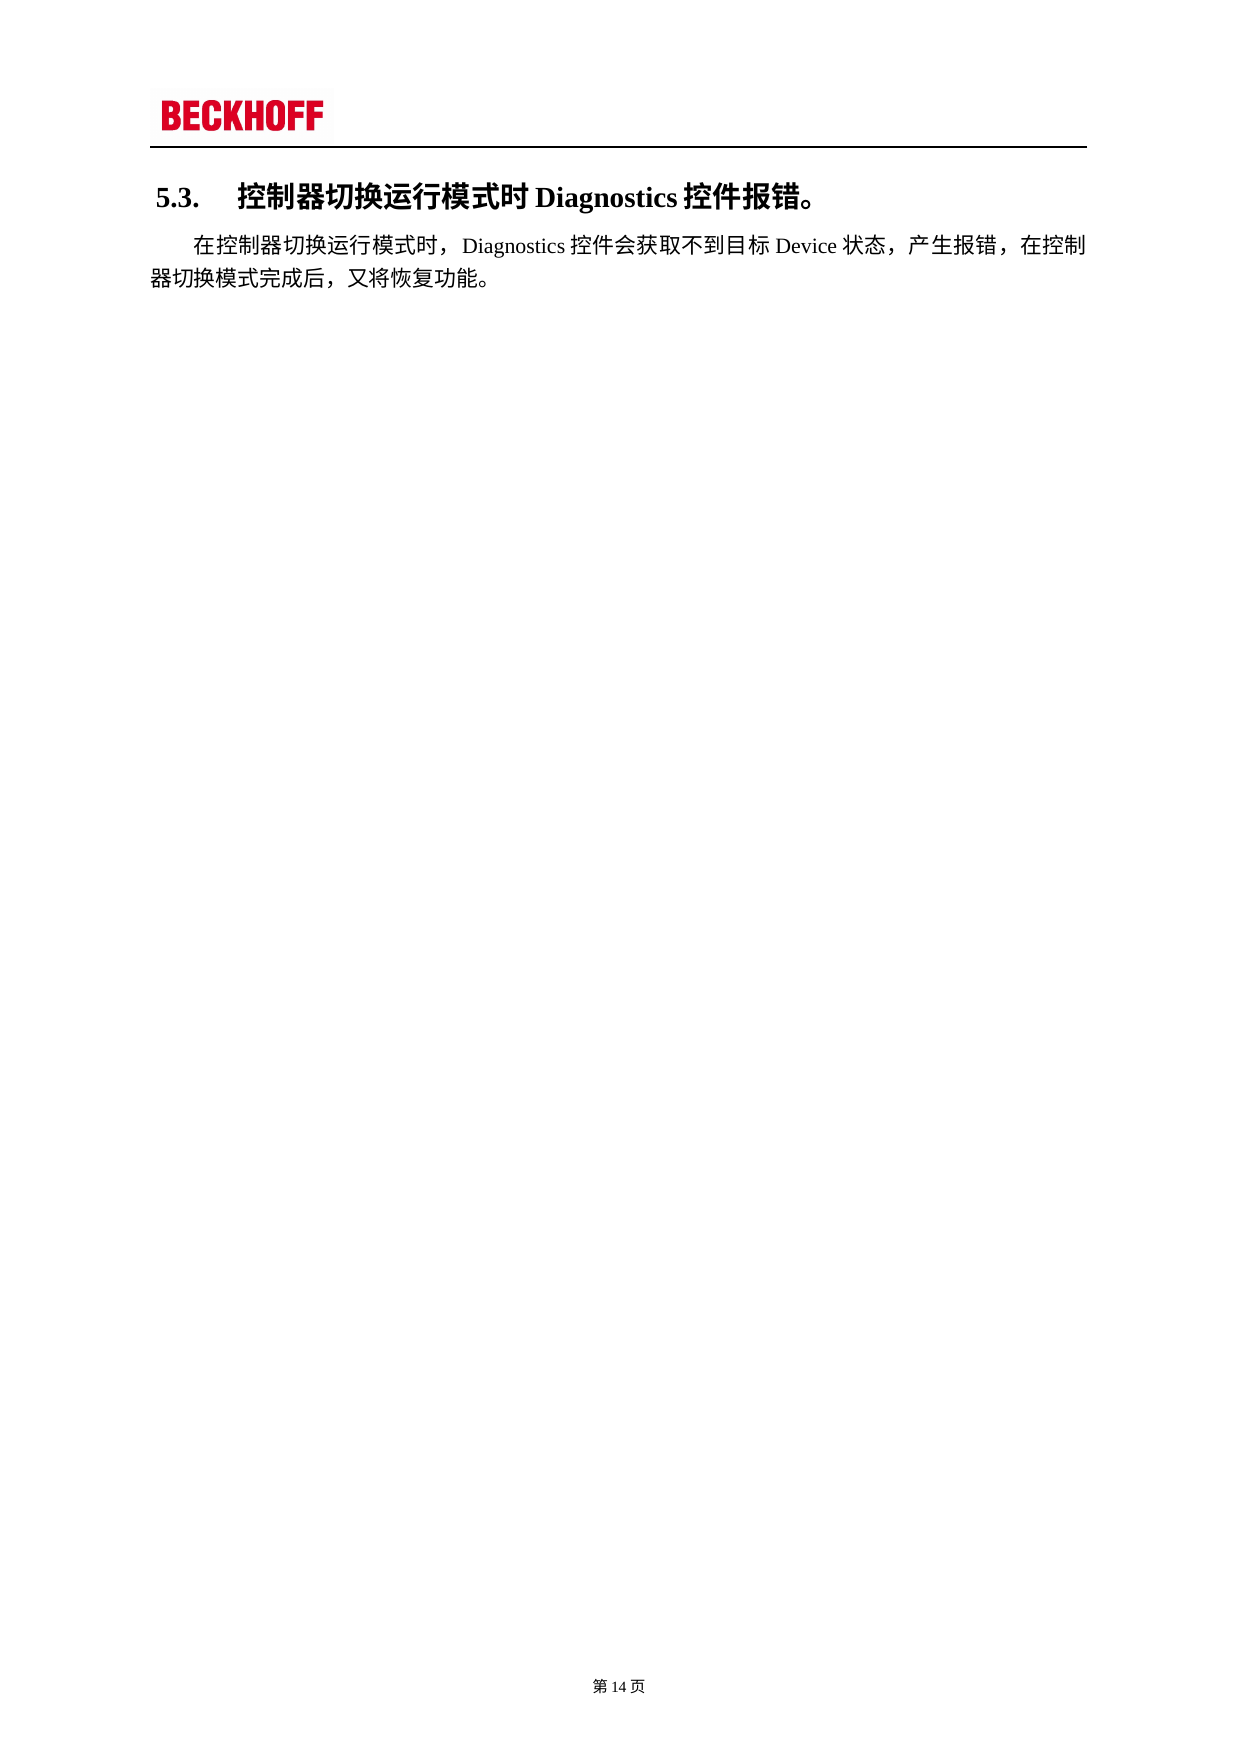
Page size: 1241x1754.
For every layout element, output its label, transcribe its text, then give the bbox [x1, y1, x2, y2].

subtitle 控制器切换运行模式时Diagnostics控件报错。 [156, 163, 1087, 228]
text 在控制器切换运行模式时，Diagnostics控件会获取不到目标Device状态，产生报错，在控制器切换模式完成后，又将恢复功能。 [150, 228, 1087, 293]
picture [150, 88, 334, 144]
